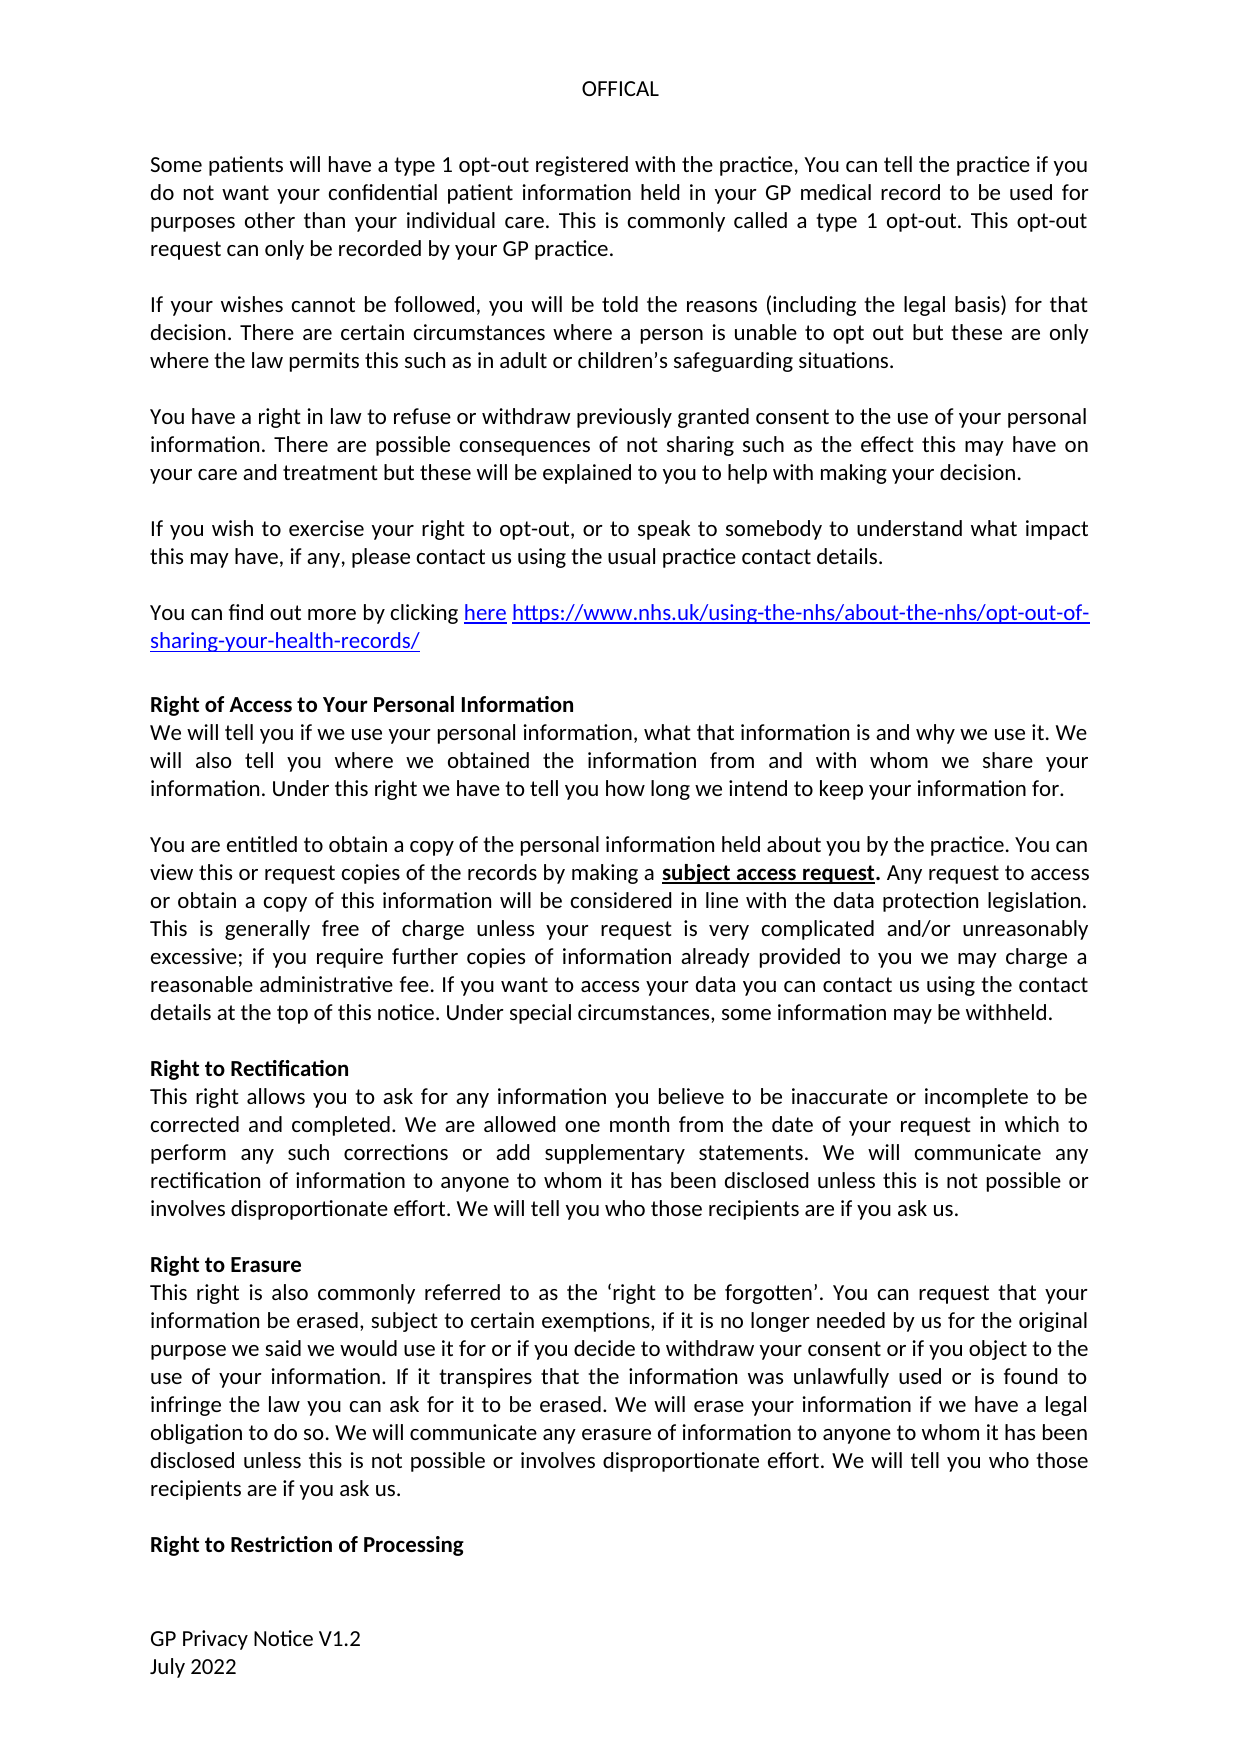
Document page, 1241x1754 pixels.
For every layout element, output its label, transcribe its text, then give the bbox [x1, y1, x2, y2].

text Right to Erasure [150, 1250, 1090, 1278]
text Right to Rectification [150, 1054, 1090, 1082]
text If you wish to exercise your right to opt-out, or to speak to somebody to understand what impact this may have, if any, please contact us using the usual practice contact details. [150, 514, 1090, 570]
text If your wishes cannot be followed, you will be told the reasons (including the legal basis) for that decision. There are certain circumstances where a person is unable to opt out but these are only where the law permits this such as in adult or children’s safeguarding situations. [150, 290, 1090, 374]
text You can find out more by clicking here https://www.nhs.uk/using-the-nhs/about-the-nhs/opt-out-of-sharing-your-health-records/ [150, 598, 1090, 654]
text Right to Restriction of Processing [150, 1531, 1090, 1559]
text This right allows you to ask for any information you believe to be inaccurate or incomplete to be corrected and completed. We are allowed one month from the date of your request in which to perform any such corrections or add supplementary statements. We will communicate any rectification of information to anyone to whom it has been disclosed unless this is not possible or involves disproportionate effort. We will tell you who those recipients are if you ask us. [150, 1082, 1090, 1222]
text This right is also commonly referred to as the ‘right to be forgotten’. You can request that your information be erased, subject to certain exemptions, if it is no longer needed by us for the original purpose we said we would use it for or if you decide to withdraw your consent or if you object to the use of your information. If it transpires that the information was unlawfully used or is found to infringe the law you can ask for it to be erased. We will erase your information if we have a legal obligation to do so. We will communicate any erasure of information to anyone to whom it has been disclosed unless this is not possible or involves disproportionate effort. We will tell you who those recipients are if you ask us. [150, 1278, 1090, 1503]
text Right of Access to Your Personal Information [150, 690, 1090, 718]
text Some patients will have a type 1 opt-out registered with the practice, You can tell the practice if you do not want your confidential patient information held in your GP medical record to be used for purposes other than your individual care. This is commonly called a type 1 opt-out. This opt-out request can only be recorded by your GP practice. [150, 150, 1090, 262]
text We will tell you if we use your personal information, what that information is and why we use it. We will also tell you where we obtained the information from and with whom we share your information. Under this right we have to tell you how long we intend to keep your information for. [150, 718, 1090, 802]
text You are entitled to obtain a copy of the personal information held about you by the practice. You can view this or request copies of the records by making a subject access request. Any request to access or obtain a copy of this information will be considered in line with the data protection legislation. This is generally free of charge unless your request is very complicated and/or unreasonably excessive; if you require further copies of information already provided to you we may charge a reasonable administrative fee. If you want to access your data you can contact us using the contact details at the top of this notice. Under special circumstances, some information may be withheld. [150, 830, 1090, 1026]
text You have a right in law to refuse or withdraw previously granted consent to the use of your personal information. There are possible consequences of not sharing such as the effect this may have on your care and treatment but these will be explained to you to help with making your decision. [150, 402, 1090, 486]
